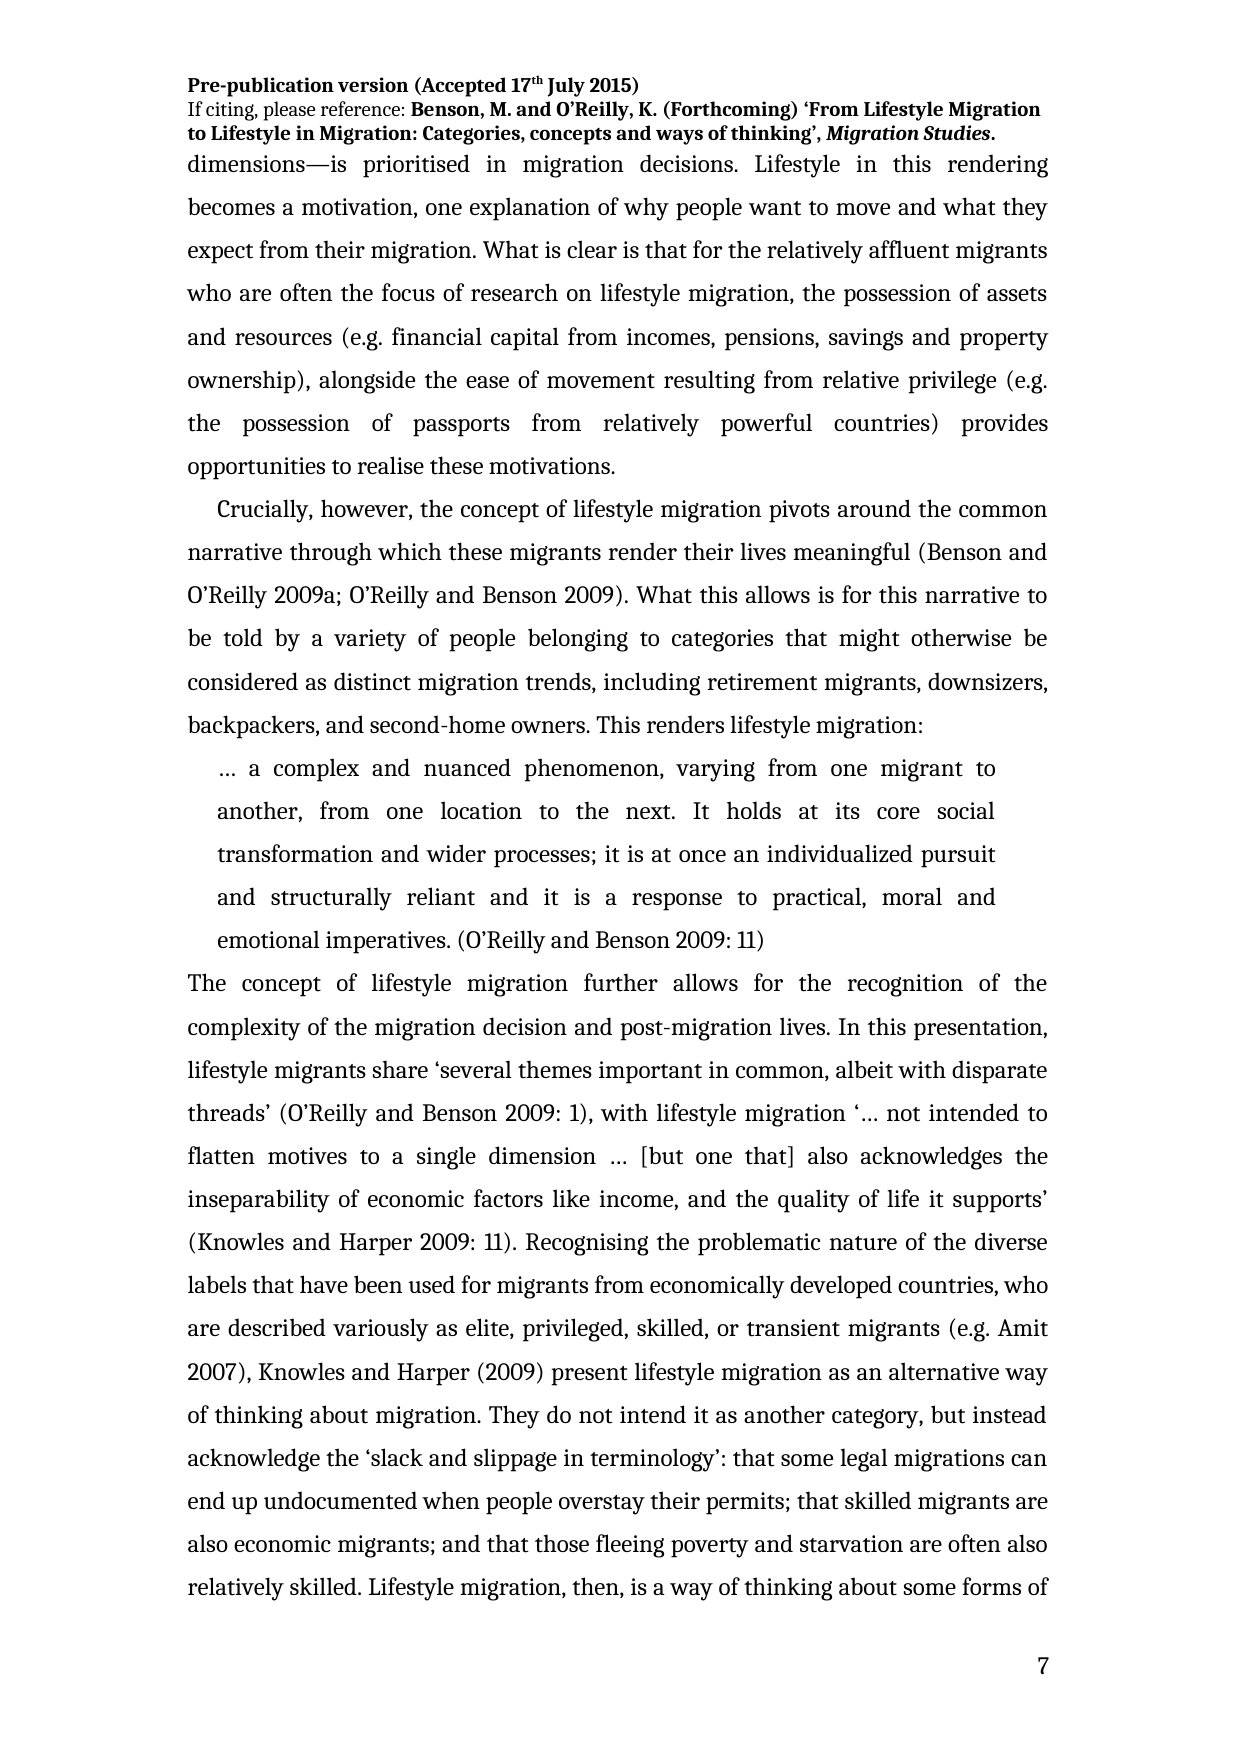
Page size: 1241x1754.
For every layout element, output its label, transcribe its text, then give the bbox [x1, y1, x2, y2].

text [187, 150, 1049, 481]
text … a complex and nuanced phenomenon, varying from one migrant to another, from one location to the next. It holds at its core social transformation and wider processes; it is at once an individualized pursuit and structurally reliant and it is a response to practical, moral and emotional imperatives. (O’Reilly and Benson 2009: 11) [217, 754, 997, 955]
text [187, 969, 1049, 1602]
text Crucially, however, the concept of lifestyle migration pivots around the common narrative through which these migrants render their lives meaningful (Benson and O’Reilly 2009a; O’Reilly and Benson 2009). What this allows is for this narrative to be told by a variety of people belonging to categories that might otherwise be considered as distinct migration trends, including retirement migrants, downsizers, backpackers, and second-home owners. This renders lifestyle migration: [187, 495, 1049, 739]
